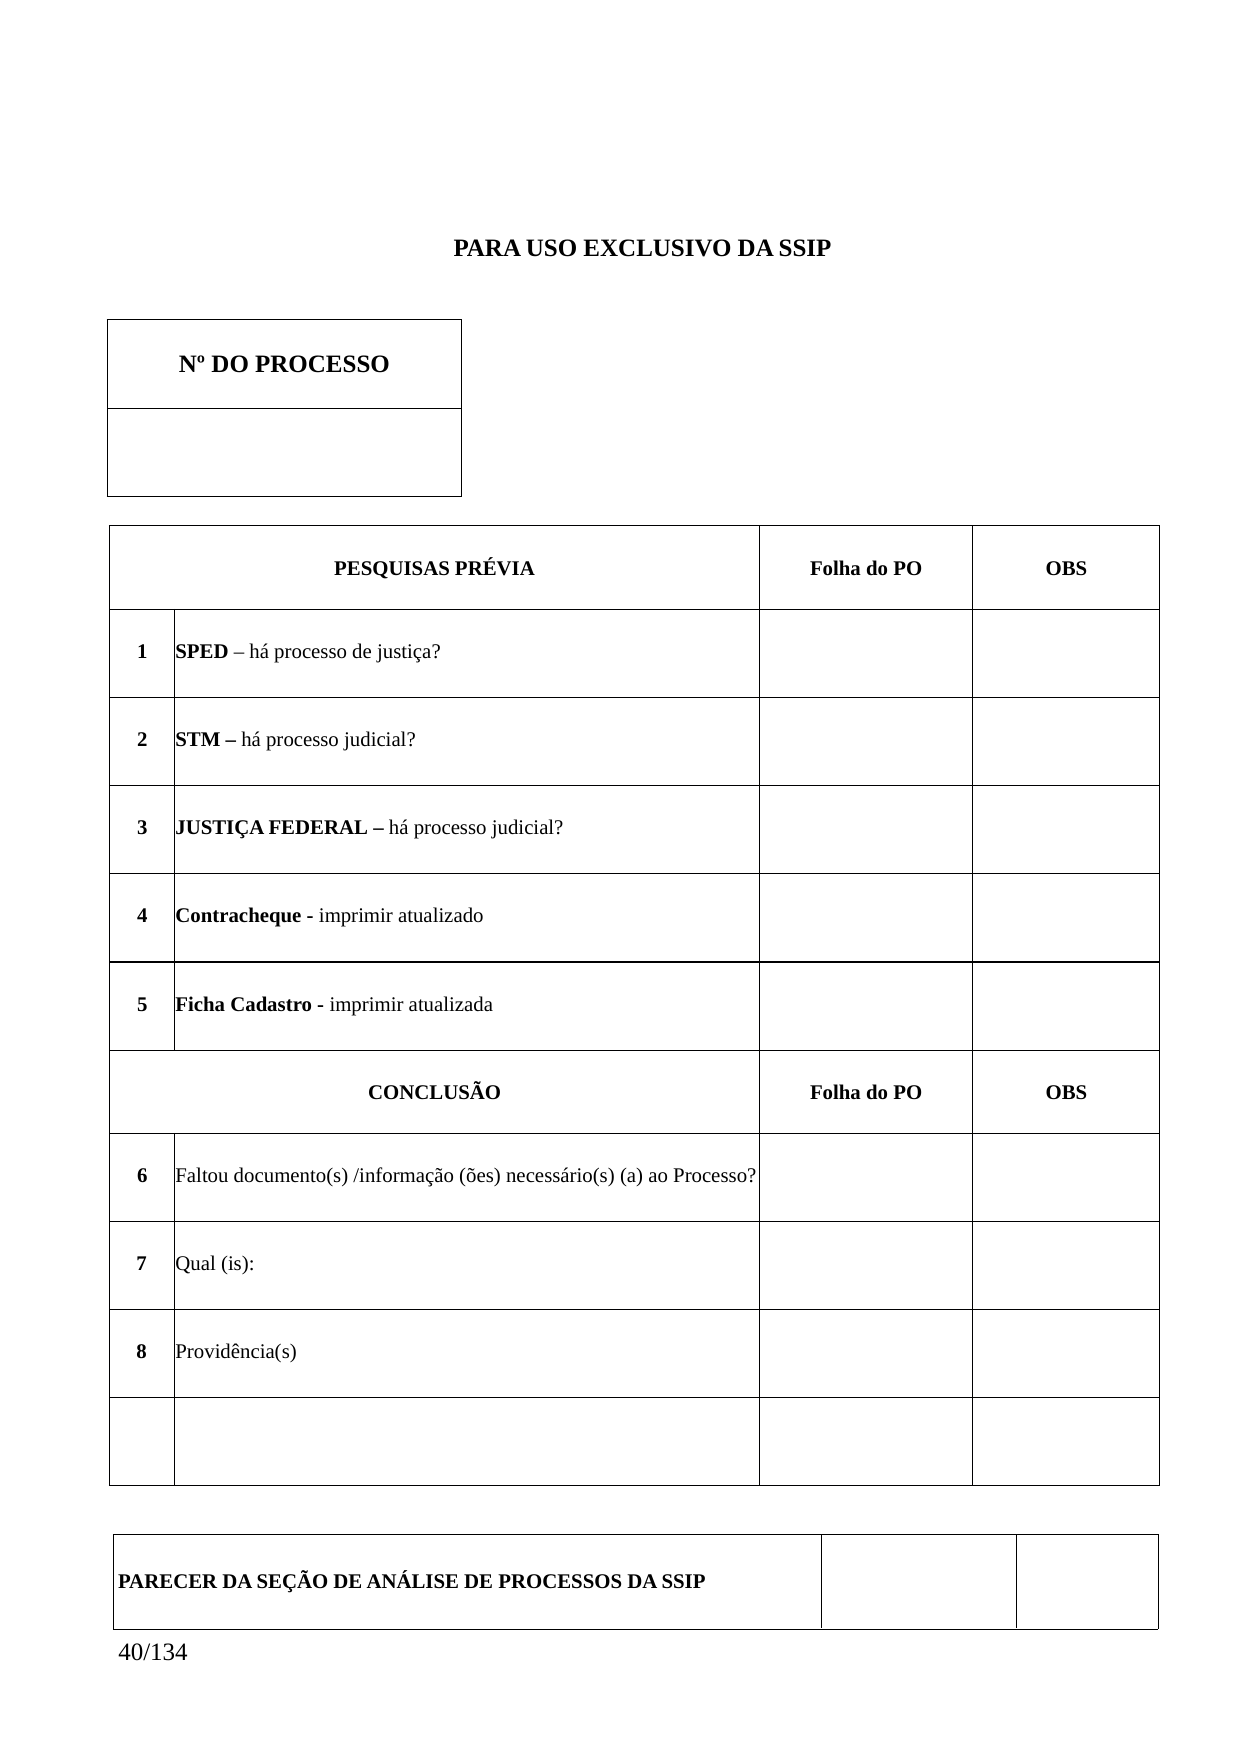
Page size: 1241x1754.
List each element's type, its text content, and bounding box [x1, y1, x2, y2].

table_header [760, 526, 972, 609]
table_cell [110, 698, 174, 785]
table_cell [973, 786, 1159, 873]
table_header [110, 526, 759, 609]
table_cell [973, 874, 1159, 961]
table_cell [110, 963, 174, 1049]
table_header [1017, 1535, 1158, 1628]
text PARA USO EXCLUSIVO DA SSIP [118, 233, 1167, 262]
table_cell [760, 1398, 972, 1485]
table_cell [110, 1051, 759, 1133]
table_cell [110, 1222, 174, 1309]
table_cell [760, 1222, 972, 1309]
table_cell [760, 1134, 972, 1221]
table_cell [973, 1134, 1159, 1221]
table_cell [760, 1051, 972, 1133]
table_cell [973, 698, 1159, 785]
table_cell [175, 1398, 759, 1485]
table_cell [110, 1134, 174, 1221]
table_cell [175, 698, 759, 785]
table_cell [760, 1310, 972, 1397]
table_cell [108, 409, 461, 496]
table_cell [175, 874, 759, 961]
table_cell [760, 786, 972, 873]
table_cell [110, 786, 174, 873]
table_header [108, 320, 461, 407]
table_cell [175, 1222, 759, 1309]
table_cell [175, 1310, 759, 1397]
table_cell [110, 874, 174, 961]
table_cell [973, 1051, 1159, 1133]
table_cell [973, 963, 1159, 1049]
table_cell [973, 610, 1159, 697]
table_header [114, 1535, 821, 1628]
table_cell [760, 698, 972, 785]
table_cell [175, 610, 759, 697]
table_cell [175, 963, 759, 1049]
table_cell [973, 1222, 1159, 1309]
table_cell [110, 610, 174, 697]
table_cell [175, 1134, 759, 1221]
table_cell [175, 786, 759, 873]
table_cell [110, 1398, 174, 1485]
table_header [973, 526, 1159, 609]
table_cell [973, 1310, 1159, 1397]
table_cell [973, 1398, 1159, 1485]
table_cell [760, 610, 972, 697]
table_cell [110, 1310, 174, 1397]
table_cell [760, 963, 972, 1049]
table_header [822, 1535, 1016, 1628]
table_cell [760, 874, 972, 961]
